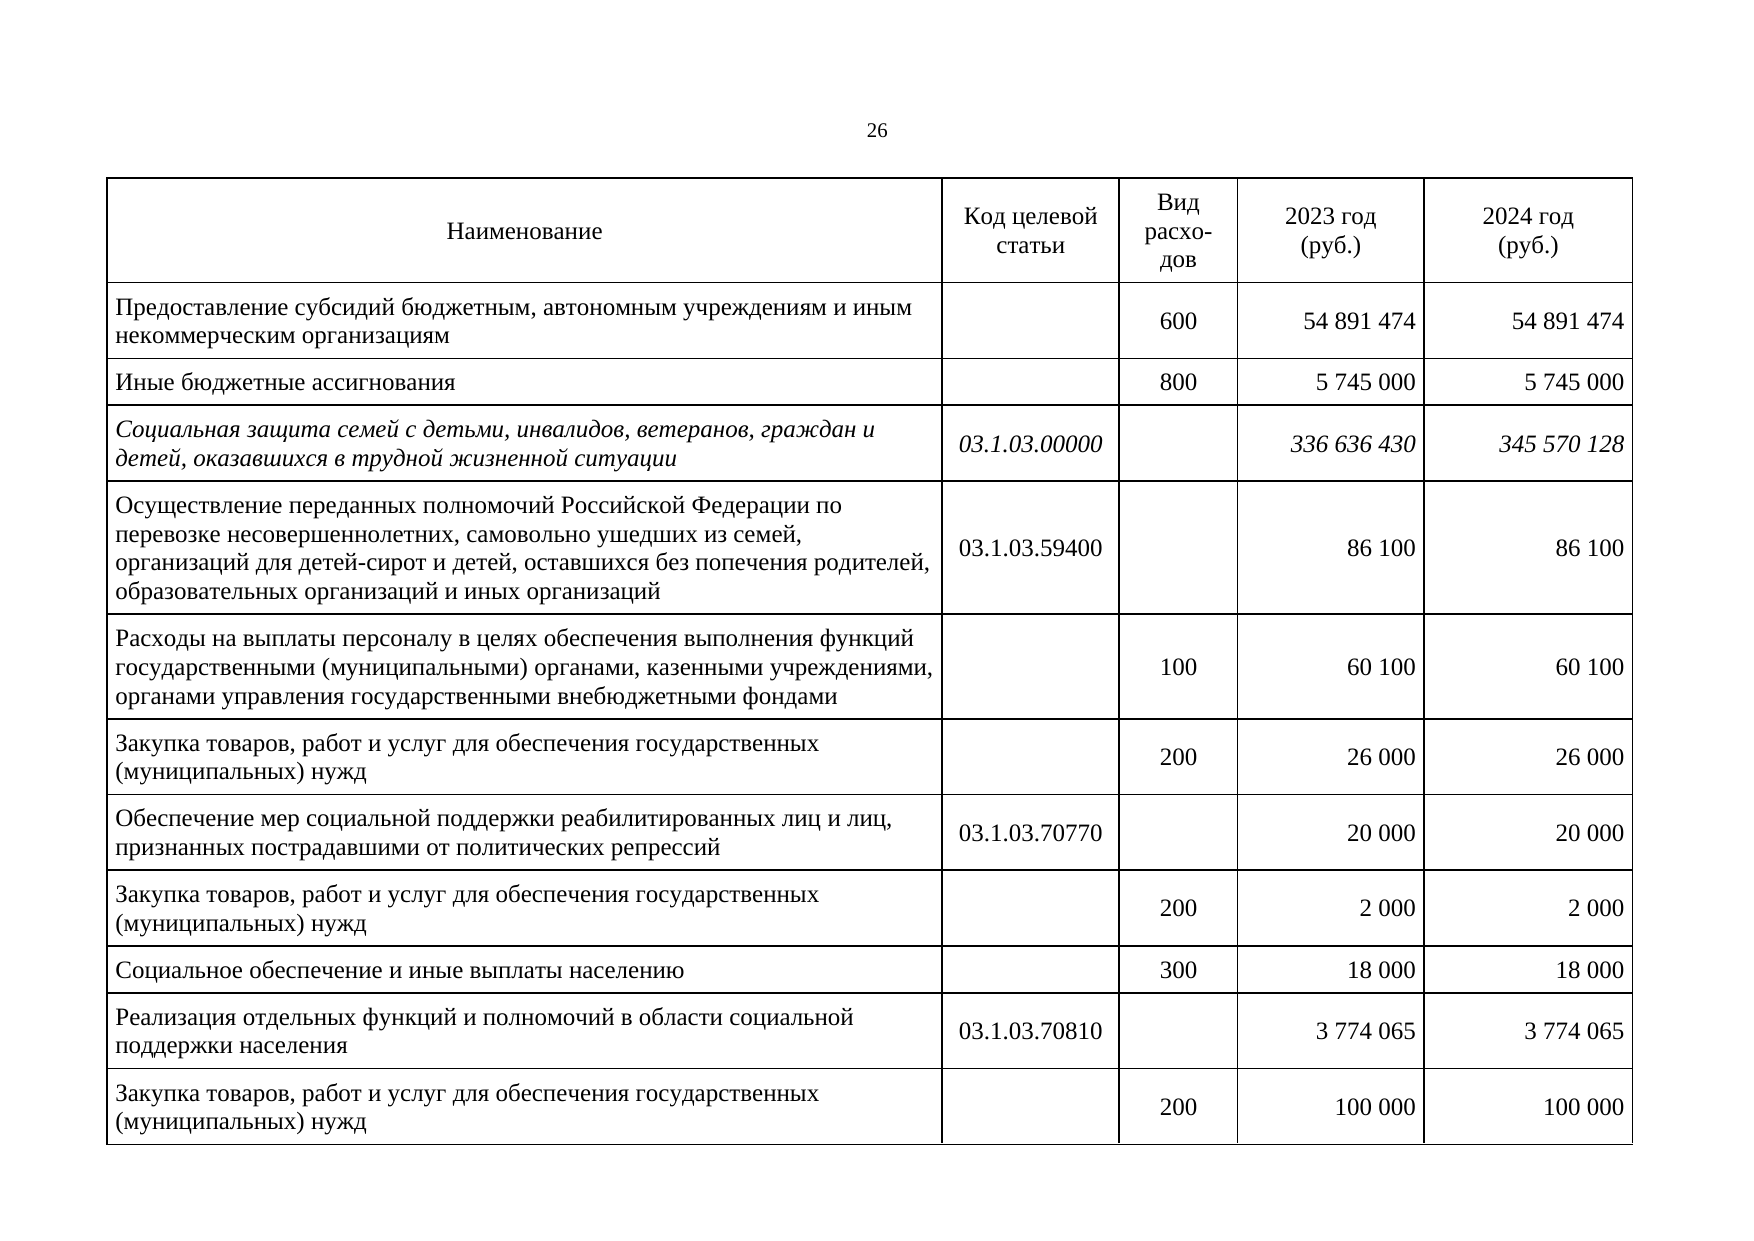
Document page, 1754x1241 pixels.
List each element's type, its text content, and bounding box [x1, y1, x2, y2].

table_cell Обеспечение мер социальной поддержки реабилитированных лиц и лиц, признанных пострадавшими от политических репрессий [108, 795, 941, 869]
table_cell [1120, 482, 1237, 613]
table_cell 300 [1120, 947, 1237, 992]
table_cell Иные бюджетные ассигнования [108, 359, 941, 404]
table_header Код целевой статьи [943, 179, 1118, 282]
table_cell 18 000 [1425, 947, 1632, 992]
table_cell [1120, 994, 1237, 1068]
table_cell 336 636 430 [1238, 406, 1423, 480]
table_cell 20 000 [1425, 795, 1632, 869]
table_cell 200 [1120, 1069, 1237, 1143]
table_cell Социальное обеспечение и иные выплаты населению [108, 947, 941, 992]
table_cell Закупка товаров, работ и услуг для обеспечения государственных (муниципальных) нужд [108, 1069, 941, 1143]
table_header Наименование [108, 179, 941, 282]
table_cell 03.1.03.59400 [943, 482, 1118, 613]
table_cell 200 [1120, 871, 1237, 945]
table_header Вид расхо- дов [1120, 179, 1237, 282]
table_cell 200 [1120, 720, 1237, 793]
table_cell 86 100 [1425, 482, 1632, 613]
table_cell Расходы на выплаты персоналу в целях обеспечения выполнения функций государственными (муниципальными) органами, казенными учреждениями, органами управления государственными внебюджетными фондами [108, 615, 941, 718]
table_cell 60 100 [1425, 615, 1632, 718]
table_header 2023 год (руб.) [1238, 179, 1423, 282]
table_cell Социальная защита семей с детьми, инвалидов, ветеранов, граждан и детей, оказавшихся в трудной жизненной ситуации [108, 406, 941, 480]
table_cell 5 745 000 [1425, 359, 1632, 404]
table_cell Реализация отдельных функций и полномочий в области социальной поддержки населения [108, 994, 941, 1068]
table_cell 03.1.03.70810 [943, 994, 1118, 1068]
table_cell 100 [1120, 615, 1237, 718]
table_cell 3 774 065 [1238, 994, 1423, 1068]
table_cell 800 [1120, 359, 1237, 404]
table_cell 03.1.03.00000 [943, 406, 1118, 480]
table_cell 54 891 474 [1425, 283, 1632, 357]
table_cell 03.1.03.70770 [943, 795, 1118, 869]
table_cell 20 000 [1238, 795, 1423, 869]
table_cell 86 100 [1238, 482, 1423, 613]
table_cell 345 570 128 [1425, 406, 1632, 480]
table_cell 2 000 [1238, 871, 1423, 945]
table_cell 100 000 [1238, 1069, 1423, 1143]
table_cell 600 [1120, 283, 1237, 357]
table_cell [1120, 406, 1237, 480]
table_cell 26 000 [1425, 720, 1632, 793]
table_cell Закупка товаров, работ и услуг для обеспечения государственных (муниципальных) нужд [108, 720, 941, 793]
table_cell [943, 947, 1118, 992]
table_cell 100 000 [1425, 1069, 1632, 1143]
table_cell [943, 871, 1118, 945]
table_cell Предоставление субсидий бюджетным, автономным учреждениям и иным некоммерческим организациям [108, 283, 941, 357]
table_cell [1120, 795, 1237, 869]
table_cell 3 774 065 [1425, 994, 1632, 1068]
table_cell 54 891 474 [1238, 283, 1423, 357]
table_cell [943, 1069, 1118, 1143]
table_cell [943, 283, 1118, 357]
table_cell 60 100 [1238, 615, 1423, 718]
table_cell Осуществление переданных полномочий Российской Федерации по перевозке несовершеннолетних, самовольно ушедших из семей, организаций для детей-сирот и детей, оставшихся без попечения родителей, образовательных организаций и иных организаций [108, 482, 941, 613]
table_cell [943, 615, 1118, 718]
table_cell 5 745 000 [1238, 359, 1423, 404]
table_cell 26 000 [1238, 720, 1423, 793]
table_cell [943, 359, 1118, 404]
table_cell Закупка товаров, работ и услуг для обеспечения государственных (муниципальных) нужд [108, 871, 941, 945]
table_cell 2 000 [1425, 871, 1632, 945]
table_cell [943, 720, 1118, 793]
table_cell 18 000 [1238, 947, 1423, 992]
table_header 2024 год (руб.) [1425, 179, 1632, 282]
